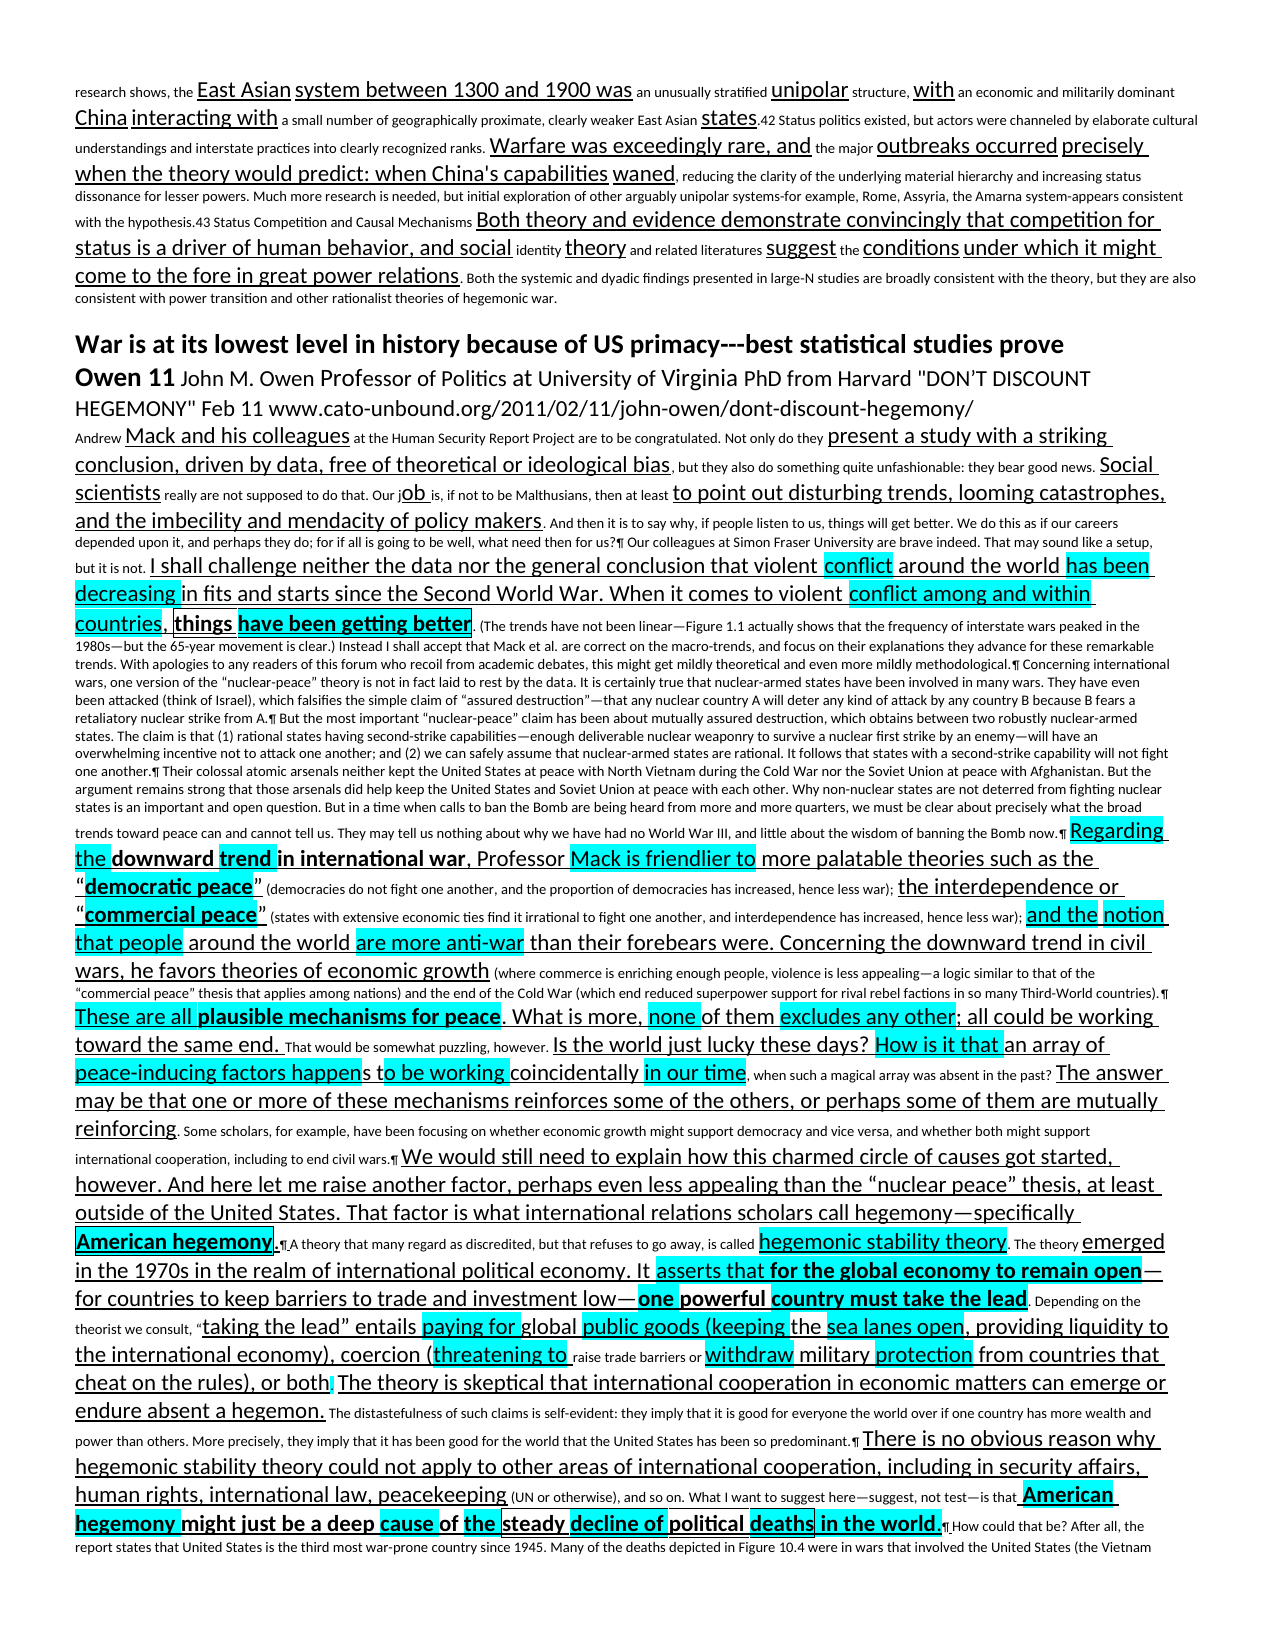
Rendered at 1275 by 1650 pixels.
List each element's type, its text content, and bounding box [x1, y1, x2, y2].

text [75, 422, 1170, 1556]
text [75, 75, 1200, 307]
text Owen 11 John M. Owen Professor of Politics at University of Virginia PhD from Harvard "DON’T DISCOUNT HEGEMONY" Feb 11 www.cato-unbound.org/2011/02/11/john-owen/dont-discount-hegemony/ [75, 361, 1200, 422]
text War is at its lowest level in history because of US primacy---best statistical studies prove [75, 328, 1200, 361]
